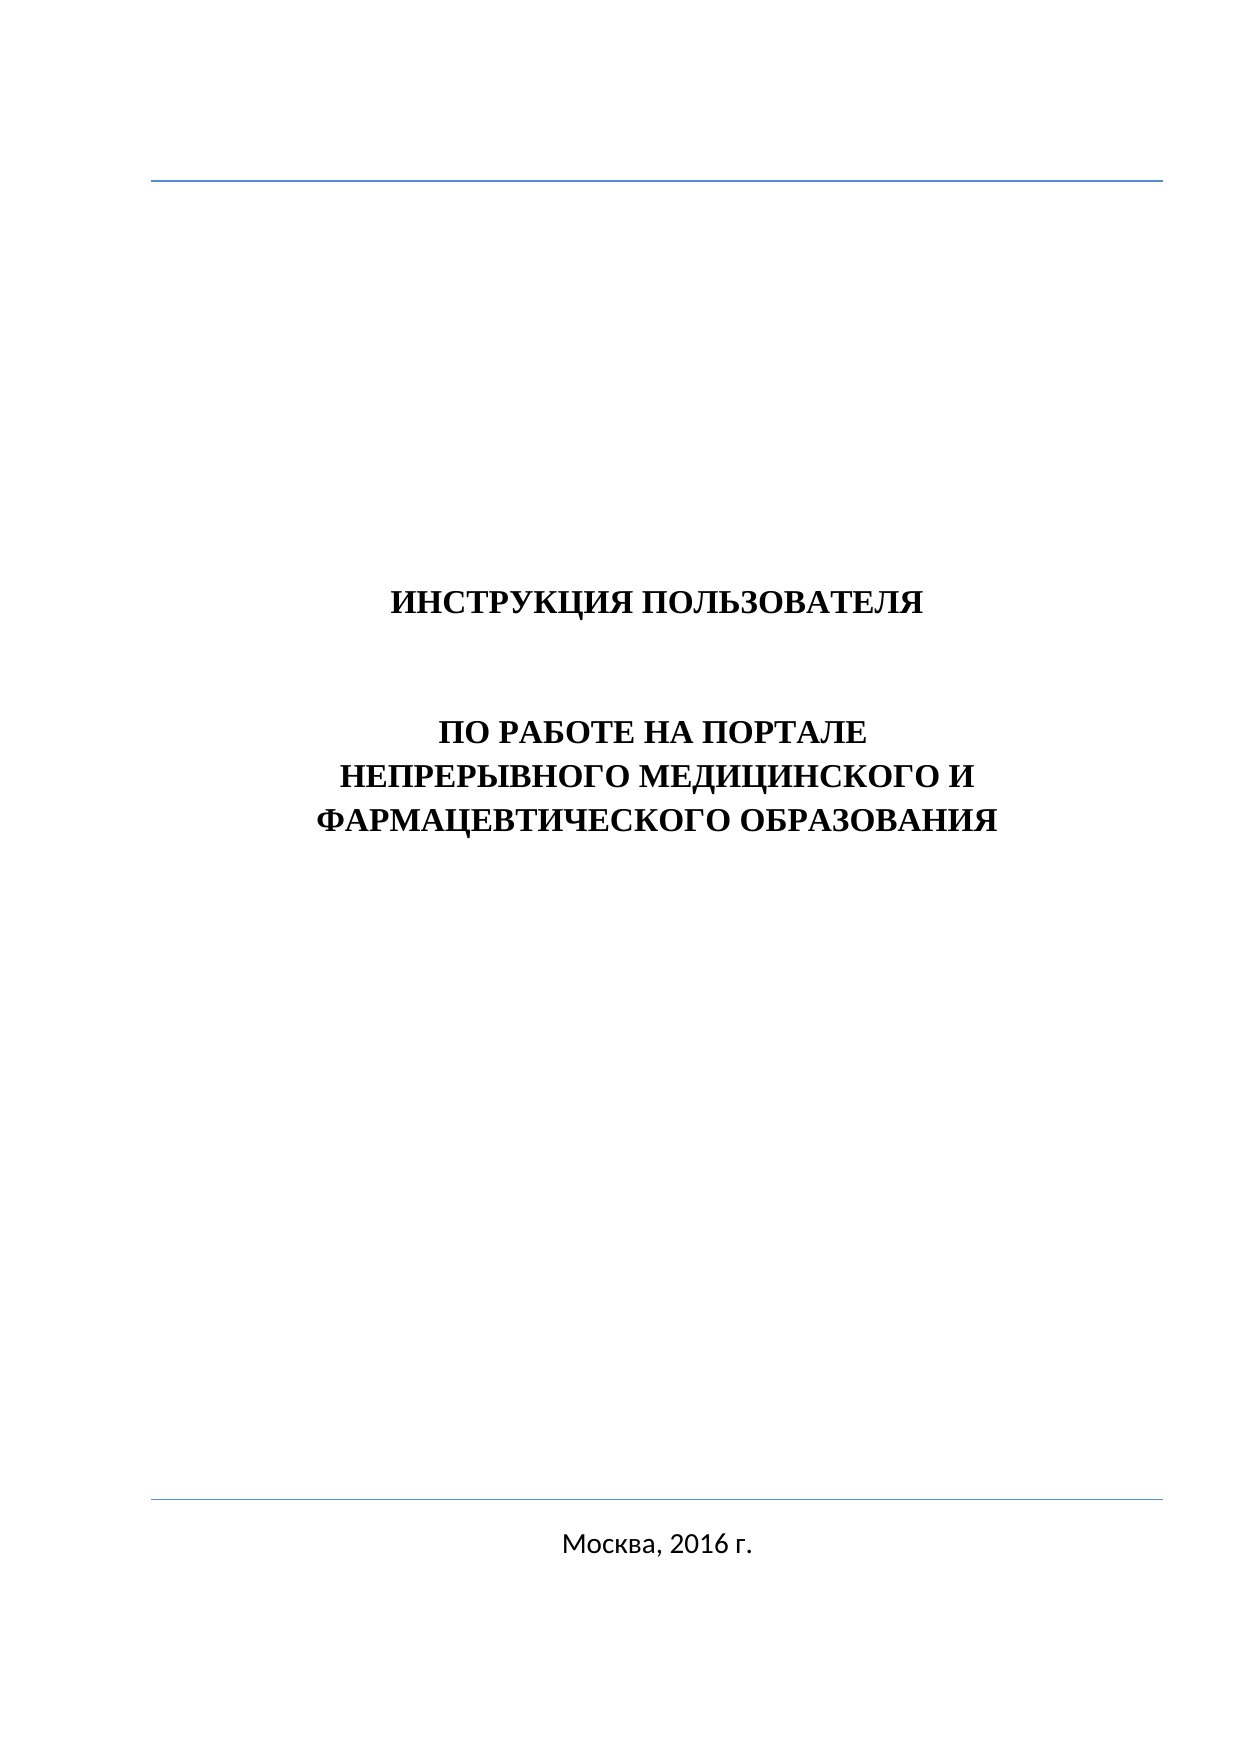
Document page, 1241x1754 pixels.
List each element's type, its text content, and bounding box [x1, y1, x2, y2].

text ИНСТРУКЦИЯ ПОЛЬЗОВАТЕЛЯ [162, 582, 1152, 621]
text ПО РАБОТЕ НА ПОРТАЛЕ НЕПРЕРЫВНОГО МЕДИЦИНСКОГО И ФАРМАЦЕВТИЧЕСКОГО ОБРАЗОВАНИЯ [162, 712, 1152, 871]
